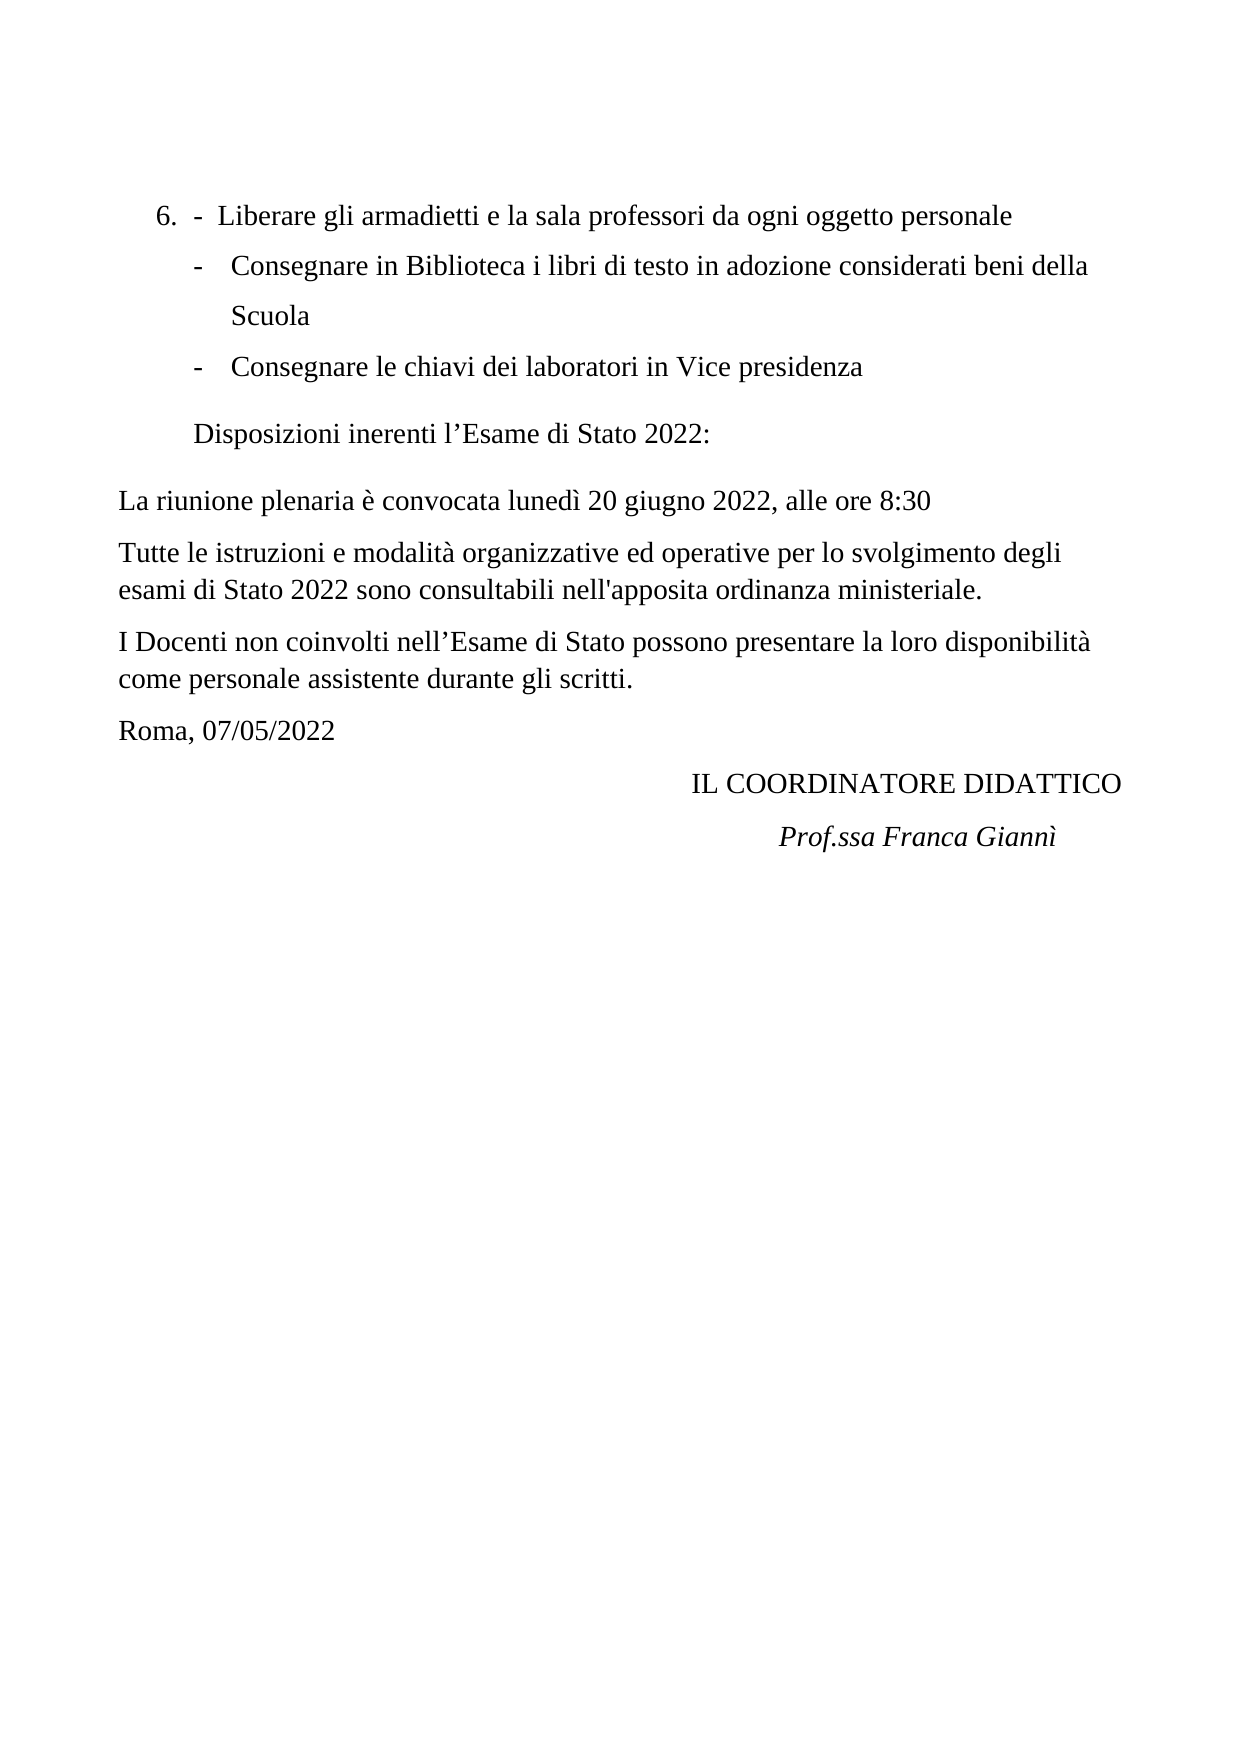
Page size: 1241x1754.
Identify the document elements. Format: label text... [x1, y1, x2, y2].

list Consegnare in Biblioteca i libri di testo in adozione considerati beni della Scuola [193, 248, 1122, 332]
text La riunione plenaria è convocata lunedì 20 giugno 2022, alle ore 8:30 [118, 483, 1122, 516]
text I Docenti non coinvolti nell’Esame di Stato possono presentare la loro disponibilità come personale assistente durante gli scritti. [118, 624, 1122, 694]
text IL COORDINATORE DIDATTICO [118, 766, 1122, 800]
text Tutte le istruzioni e modalità organizzative ed operative per lo svolgimento degli esami di Stato 2022 sono consultabili nell'apposita ordinanza ministeriale. [118, 536, 1122, 605]
list - Liberare gli armadietti e la sala professori da ogni oggetto personale [156, 198, 1122, 231]
text Roma, 07/05/2022 [118, 713, 1122, 747]
text Disposizioni inerenti l’Esame di Stato 2022: [193, 416, 1122, 449]
text Prof.ssa Franca Giannì [118, 819, 1122, 853]
list Consegnare le chiavi dei laboratori in Vice presidenza [193, 349, 1122, 382]
